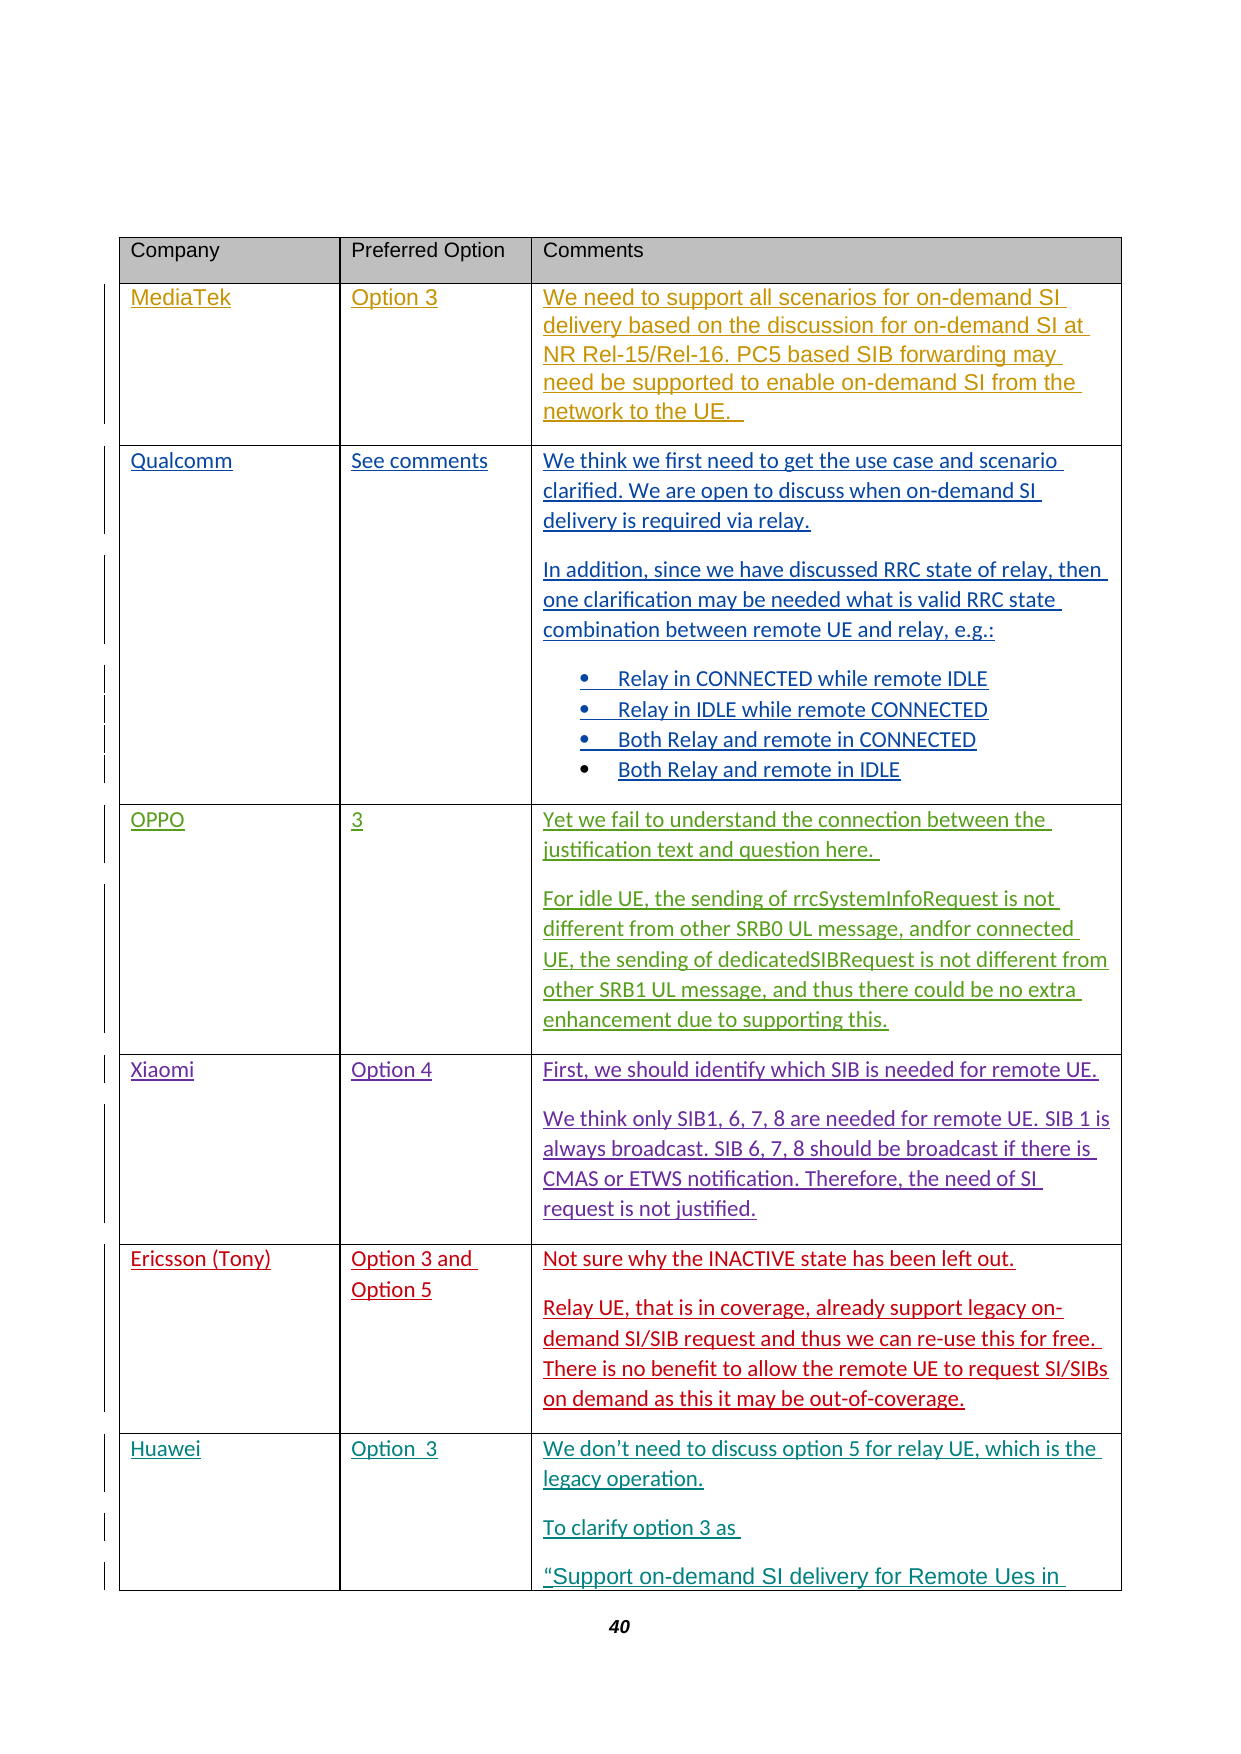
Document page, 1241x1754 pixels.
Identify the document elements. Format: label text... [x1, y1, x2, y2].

table_cell [341, 1055, 531, 1243]
table_cell [120, 1434, 339, 1590]
table_cell [532, 284, 1121, 445]
table_header Preferred Option [341, 238, 531, 283]
table_cell [120, 1245, 339, 1433]
table_cell [532, 1245, 1121, 1433]
table_cell [120, 1055, 339, 1243]
table_cell [532, 1434, 1121, 1590]
table_header Company [120, 238, 339, 283]
table_cell [532, 446, 1121, 804]
table_cell [341, 446, 531, 804]
table_header Comments [532, 238, 1121, 283]
table_cell [532, 805, 1121, 1054]
table_cell [341, 805, 531, 1054]
table_cell [341, 1434, 531, 1590]
table_cell [120, 446, 339, 804]
table_cell [341, 1245, 531, 1433]
table_cell [120, 284, 339, 445]
table_cell [120, 805, 339, 1054]
table_cell [341, 284, 531, 445]
table_cell [532, 1055, 1121, 1243]
